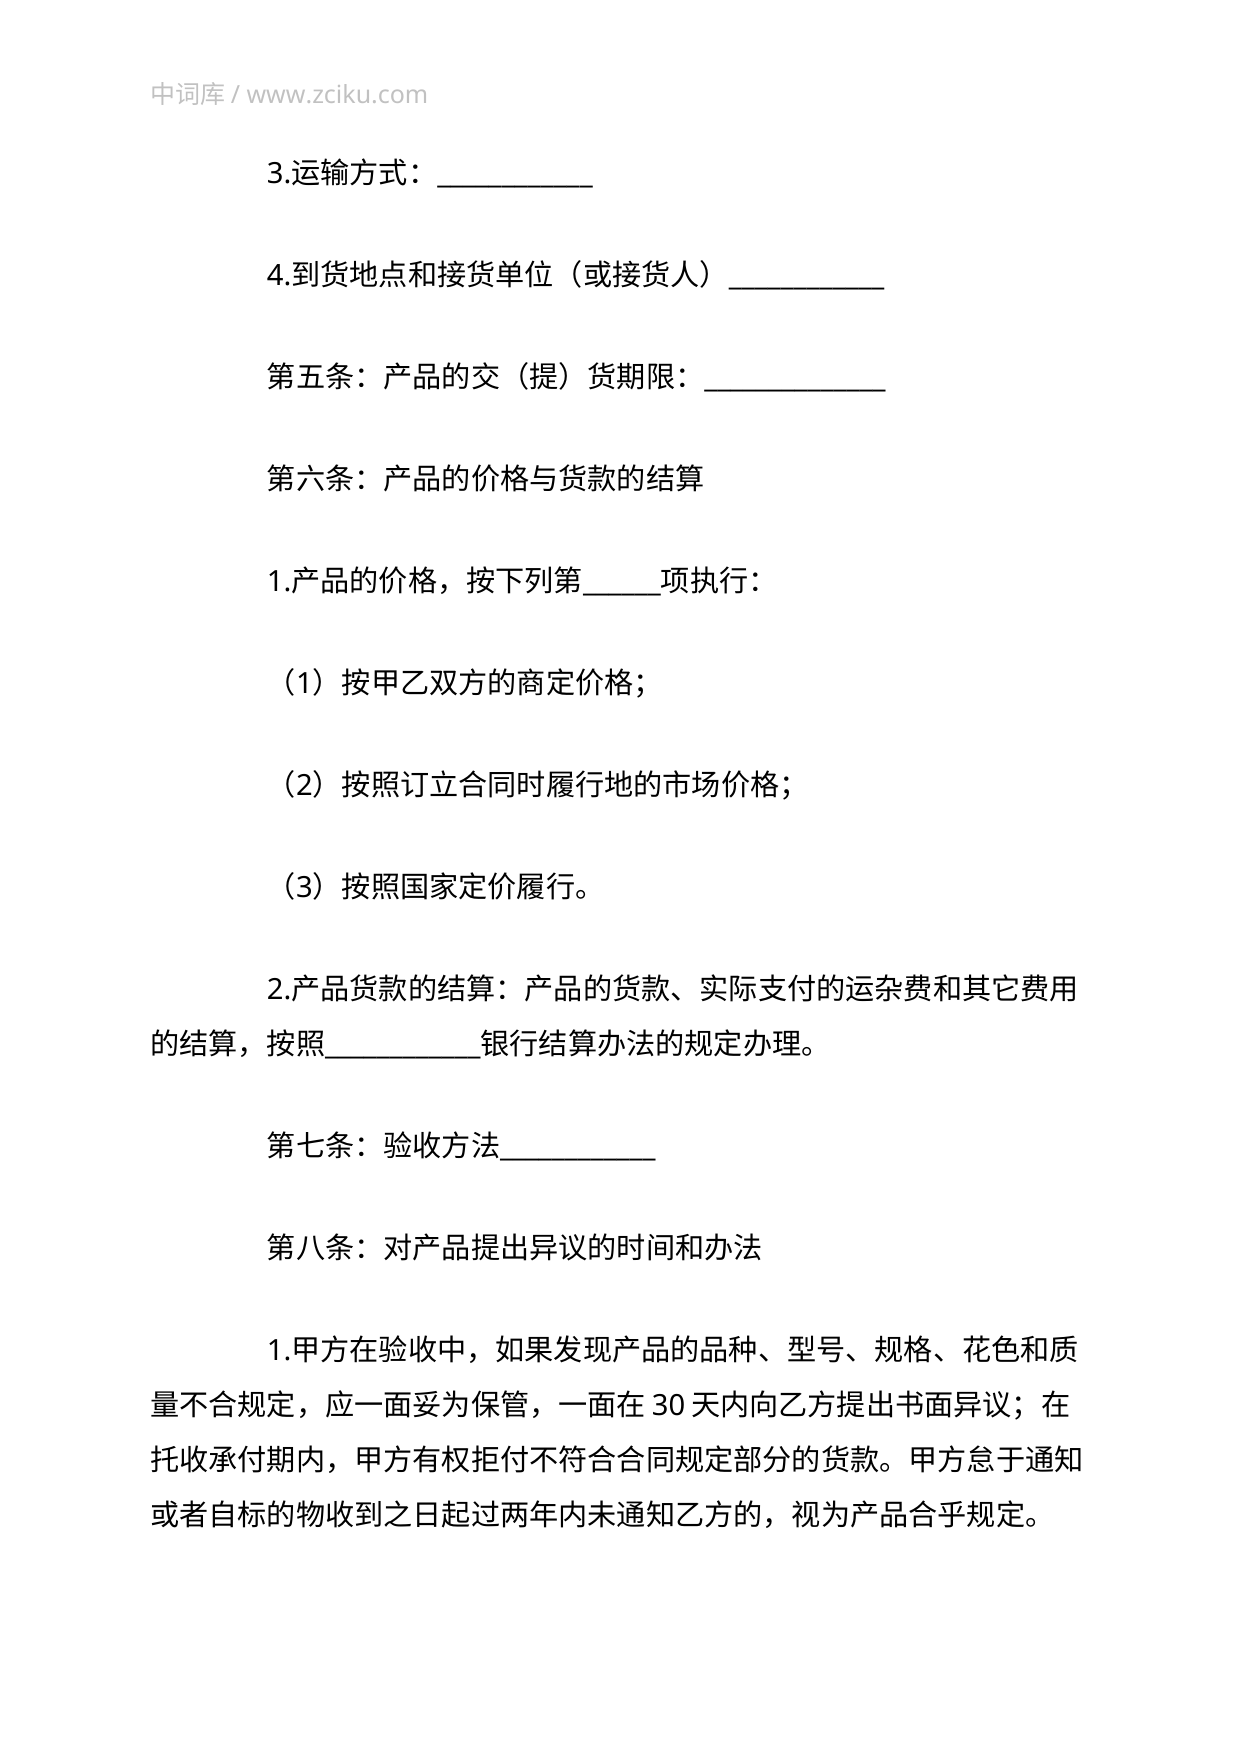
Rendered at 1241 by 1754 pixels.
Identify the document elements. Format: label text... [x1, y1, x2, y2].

text 1.甲方在验收中，如果发现产品的品种、型号、规格、花色和质量不合规定，应一面妥为保管，一面在30天内向乙方提出书面异议；在托收承付期内，甲方有权拒付不符合合同规定部分的货款。甲方怠于通知或者自标的物收到之日起过两年内未通知乙方的，视为产品合乎规定。 [150, 1326, 1090, 1533]
text 1.产品的价格，按下列第______项执行： [150, 558, 1090, 600]
text 2.产品货款的结算：产品的货款、实际支付的运杂费和其它费用的结算，按照____________银行结算办法的规定办理。 [150, 966, 1090, 1063]
text 4.到货地点和接货单位（或接货人）____________ [150, 252, 1090, 294]
text 3.运输方式：____________ [150, 150, 1090, 192]
text 第八条：对产品提出异议的时间和办法 [150, 1224, 1090, 1267]
text （3）按照国家定价履行。 [150, 864, 1090, 906]
text （2）按照订立合同时履行地的市场价格； [150, 762, 1090, 804]
text 第六条：产品的价格与货款的结算 [150, 456, 1090, 498]
text （1）按甲乙双方的商定价格； [150, 660, 1090, 702]
text 第五条：产品的交（提）货期限：______________ [150, 354, 1090, 396]
text 第七条：验收方法____________ [150, 1123, 1090, 1165]
